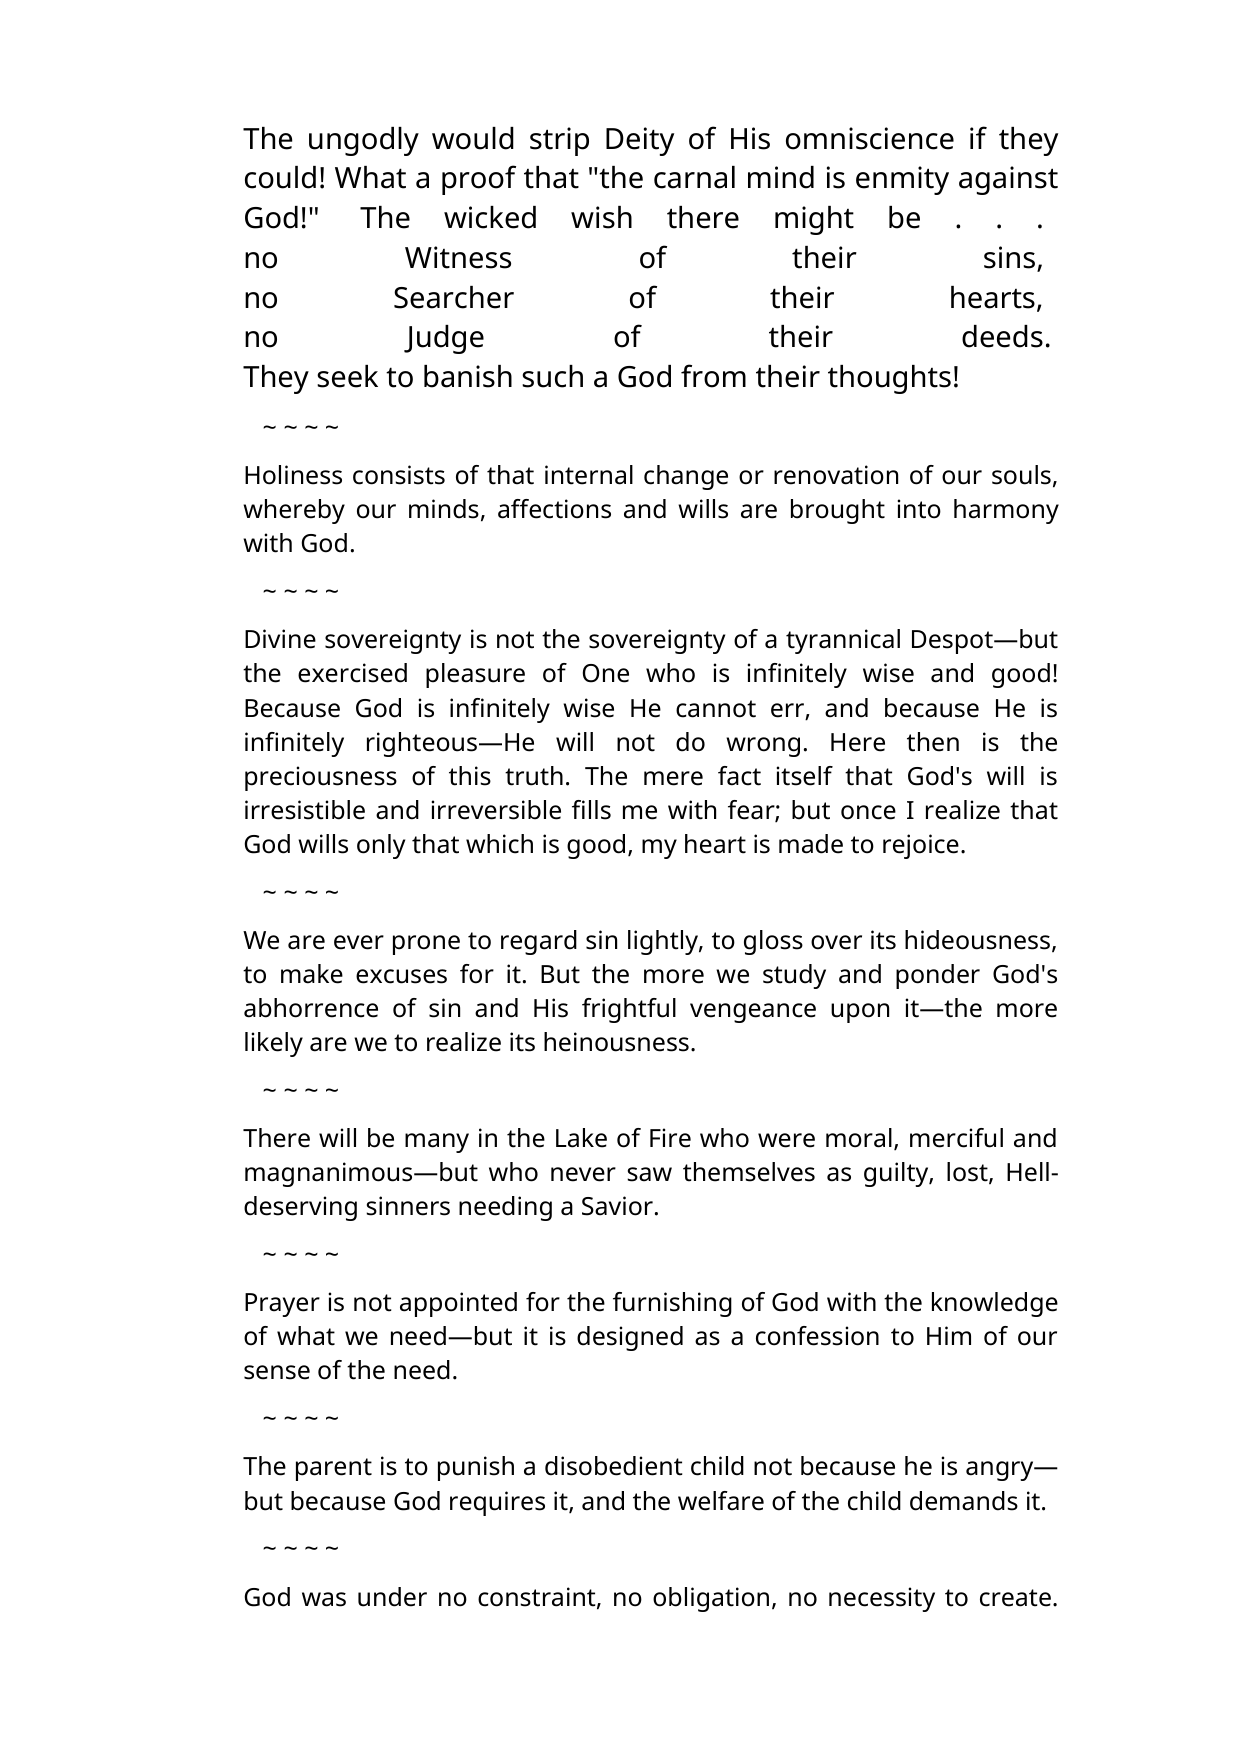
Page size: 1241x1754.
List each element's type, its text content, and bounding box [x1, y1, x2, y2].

text ~ ~ ~ ~ [243, 1401, 1059, 1435]
text ~ ~ ~ ~ [243, 1531, 1059, 1565]
text ~ ~ ~ ~ [243, 1237, 1059, 1271]
text We are ever prone to regard sin lightly, to gloss over its hideousness, to make excuses for it. But the more we study and ponder God's abhorrence of sin and His frightful vengeance upon it—the more likely are we to realize its heinousness. [243, 922, 1059, 1059]
text Prayer is not appointed for the furnishing of God with the knowledge of what we need—but it is designed as a confession to Him of our sense of the need. [243, 1285, 1059, 1387]
text There will be many in the Lake of Fire who were moral, merciful and magnanimous—but who never saw themselves as guilty, lost, Hell-deserving sinners needing a Savior. [243, 1121, 1059, 1223]
text The parent is to punish a disobedient child not because he is angry—but because God requires it, and the welfare of the child demands it. [243, 1449, 1059, 1517]
text ~ ~ ~ ~ [243, 574, 1059, 608]
text ~ ~ ~ ~ [243, 410, 1059, 444]
text Divine sovereignty is not the sovereignty of a tyrannical Despot—but the exercised pleasure of One who is infinitely wise and good! Because God is infinitely wise He cannot err, and because He is infinitely righteous—He will not do wrong. Here then is the preciousness of this truth. The mere fact itself that God's will is irresistible and irreversible fills me with fear; but once I realize that God wills only that which is good, my heart is made to rejoice. [243, 622, 1059, 861]
text ~ ~ ~ ~ [243, 1073, 1059, 1107]
text Holiness consists of that internal change or renovation of our souls, whereby our minds, affections and wills are brought into harmony with God. [243, 458, 1059, 560]
text ~ ~ ~ ~ [243, 874, 1059, 908]
text The ungodly would strip Deity of His omniscience if they could! What a proof that "the carnal mind is enmity against God!" The wicked wish there might be . . . no Witness of their sins, no Searcher of their hearts, no Judge of their deeds. They seek to banish such a God from their thoughts! [243, 118, 1059, 396]
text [243, 1579, 1059, 1613]
